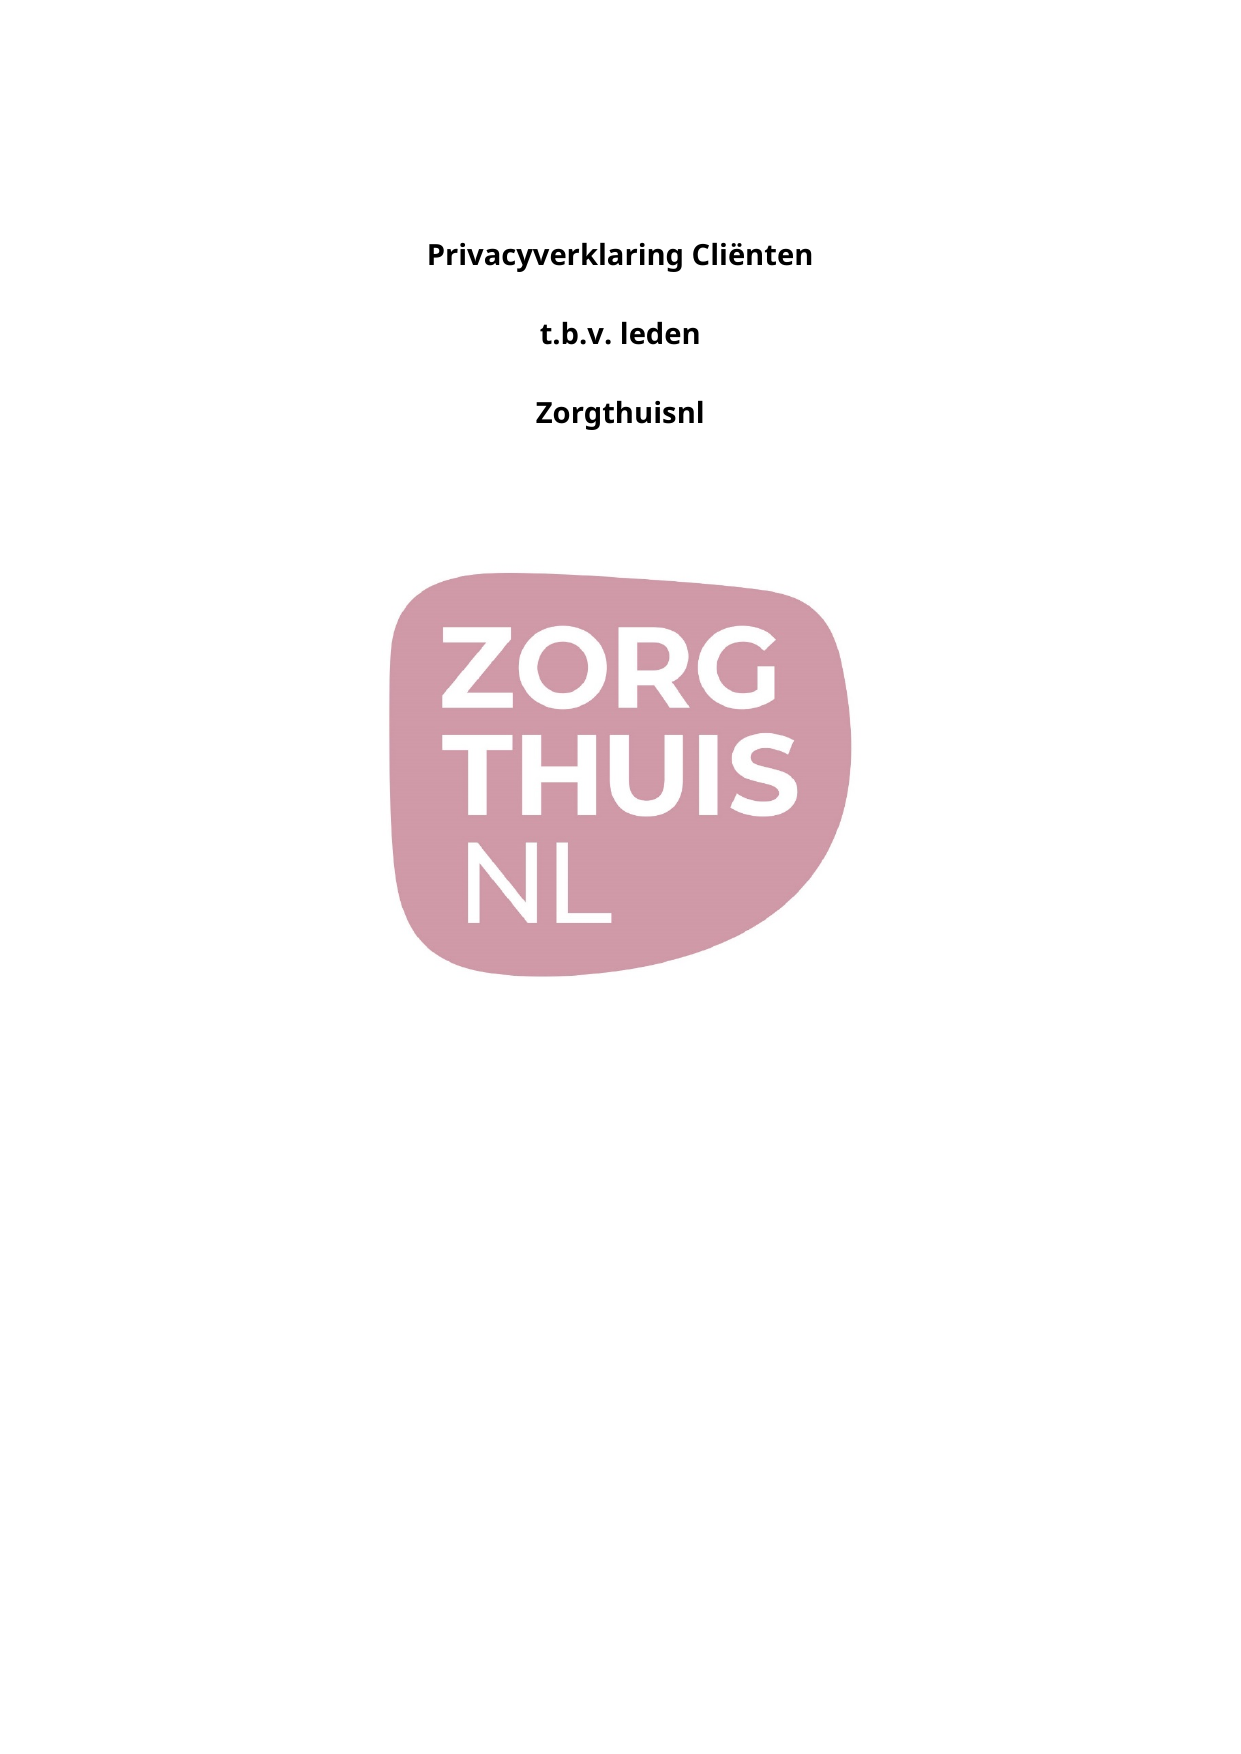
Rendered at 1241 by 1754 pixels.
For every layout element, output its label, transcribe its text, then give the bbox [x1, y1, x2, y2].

text Zorgthuisnl [148, 392, 1092, 432]
picture [282, 464, 954, 1071]
text Privacyverklaring Cliënten [148, 234, 1092, 273]
text t.b.v. leden [148, 313, 1092, 353]
